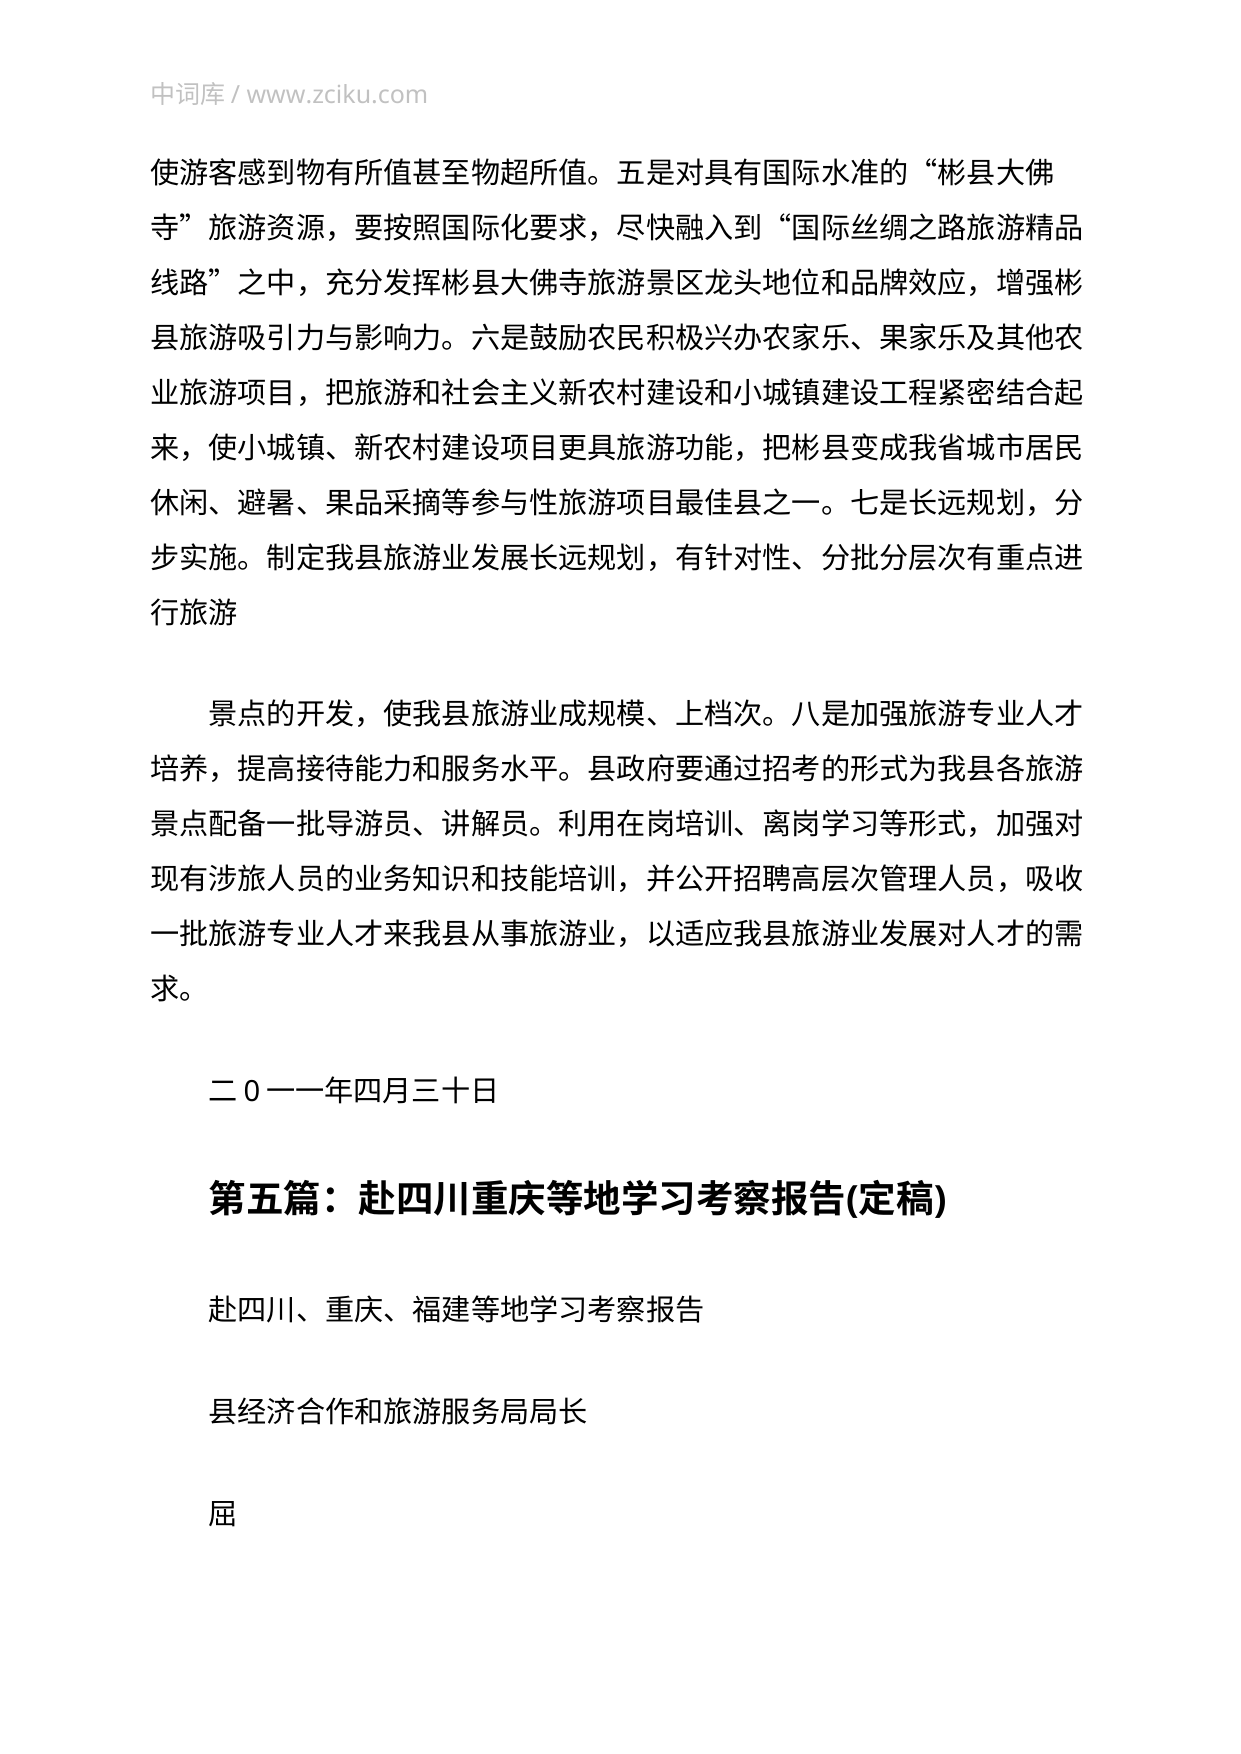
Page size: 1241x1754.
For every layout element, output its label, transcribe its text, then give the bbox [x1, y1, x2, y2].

text 景点的开发，使我县旅游业成规模、上档次。八是加强旅游专业人才培养，提高接待能力和服务水平。县政府要通过招考的形式为我县各旅游景点配备一批导游员、讲解员。利用在岗培训、离岗学习等形式，加强对现有涉旅人员的业务知识和技能培训，并公开招聘高层次管理人员，吸收一批旅游专业人才来我县从事旅游业，以适应我县旅游业发展对人才的需求。 [150, 691, 1090, 1008]
text 县经济合作和旅游服务局局长 [150, 1388, 1090, 1431]
text 赴四川、重庆、福建等地学习考察报告 [150, 1287, 1090, 1329]
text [150, 150, 1090, 631]
text 二0一一年四月三十日 [150, 1067, 1090, 1109]
text 第五篇：赴四川重庆等地学习考察报告(定稿) [150, 1169, 1090, 1224]
text 屈 [150, 1490, 1090, 1533]
